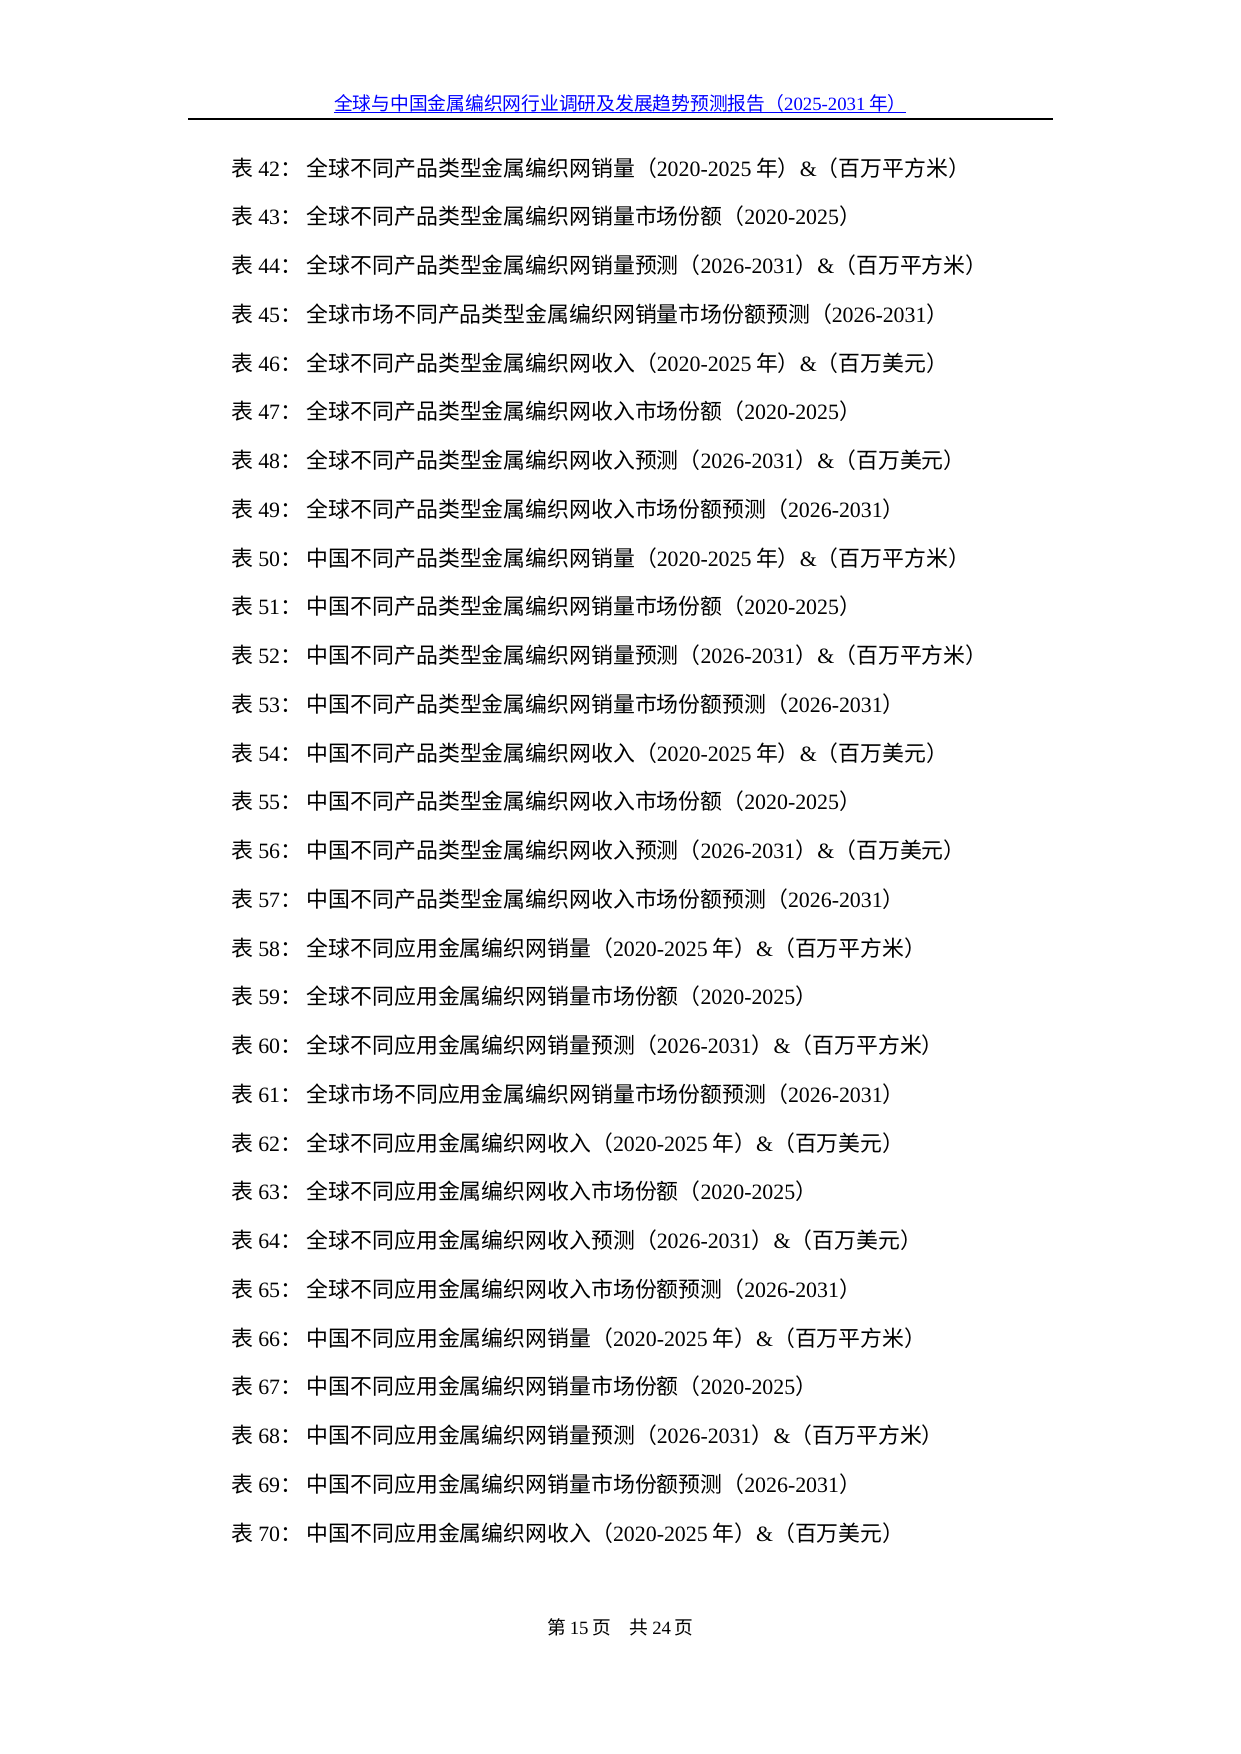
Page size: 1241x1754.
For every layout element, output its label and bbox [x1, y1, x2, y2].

text [187, 150, 1053, 1548]
